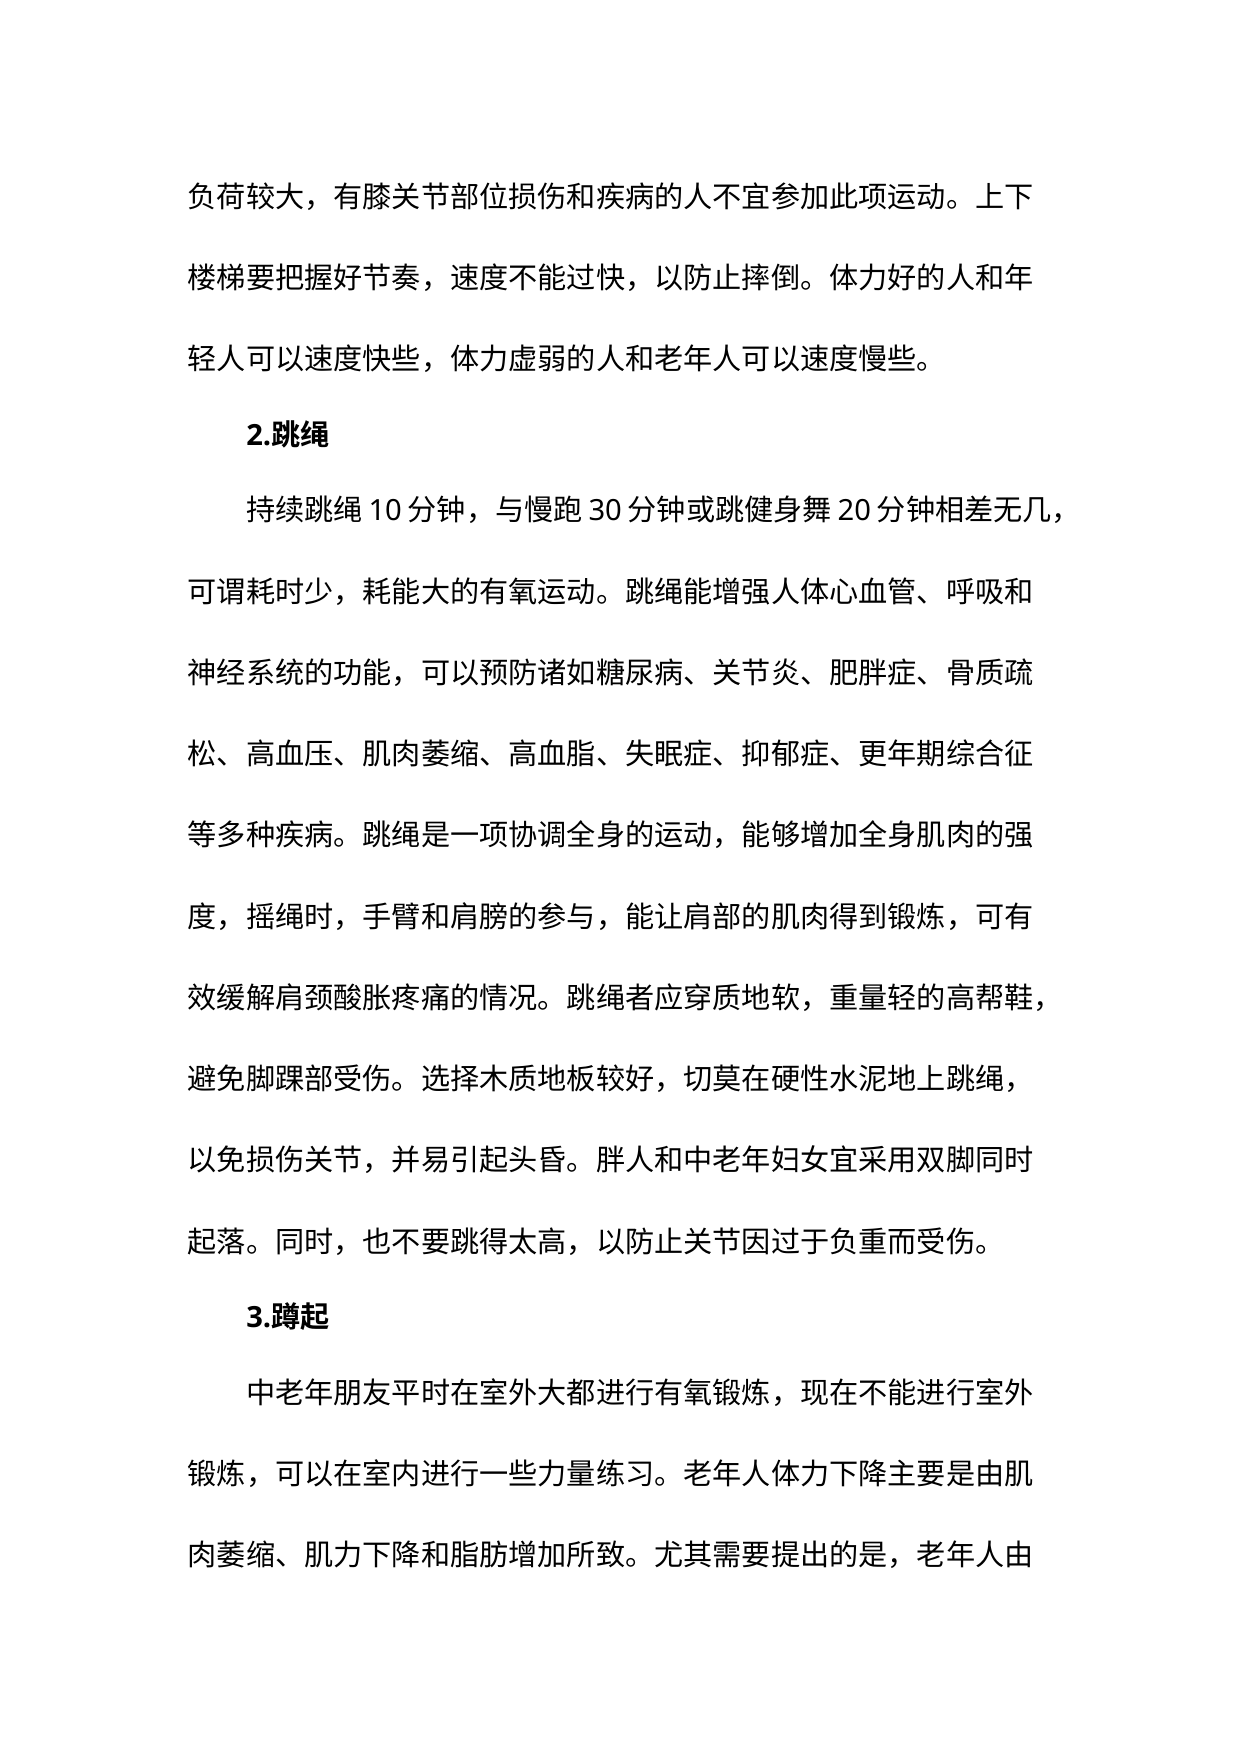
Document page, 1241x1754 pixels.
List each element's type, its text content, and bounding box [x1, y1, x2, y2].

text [187, 162, 1053, 389]
text 3.蹲起 [187, 1282, 1053, 1347]
text 2.跳绳 [187, 400, 1053, 465]
text 持续跳绳10分钟，与慢跑30分钟或跳健身舞20分钟相差无几，可谓耗时少，耗能大的有氧运动。跳绳能增强人体心血管、呼吸和神经系统的功能，可以预防诸如糖尿病、关节炎、肥胖症、骨质疏松、高血压、肌肉萎缩、高血脂、失眠症、抑郁症、更年期综合征等多种疾病。跳绳是一项协调全身的运动，能够增加全身肌肉的强度，摇绳时，手臂和肩膀的参与，能让肩部的肌肉得到锻炼，可有效缓解肩颈酸胀疼痛的情况。跳绳者应穿质地软，重量轻的高帮鞋，避免脚踝部受伤。选择木质地板较好，切莫在硬性水泥地上跳绳，以免损伤关节，并易引起头昏。胖人和中老年妇女宜采用双脚同时起落。同时，也不要跳得太高，以防止关节因过于负重而受伤。 [187, 476, 1053, 1272]
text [187, 1358, 1053, 1585]
